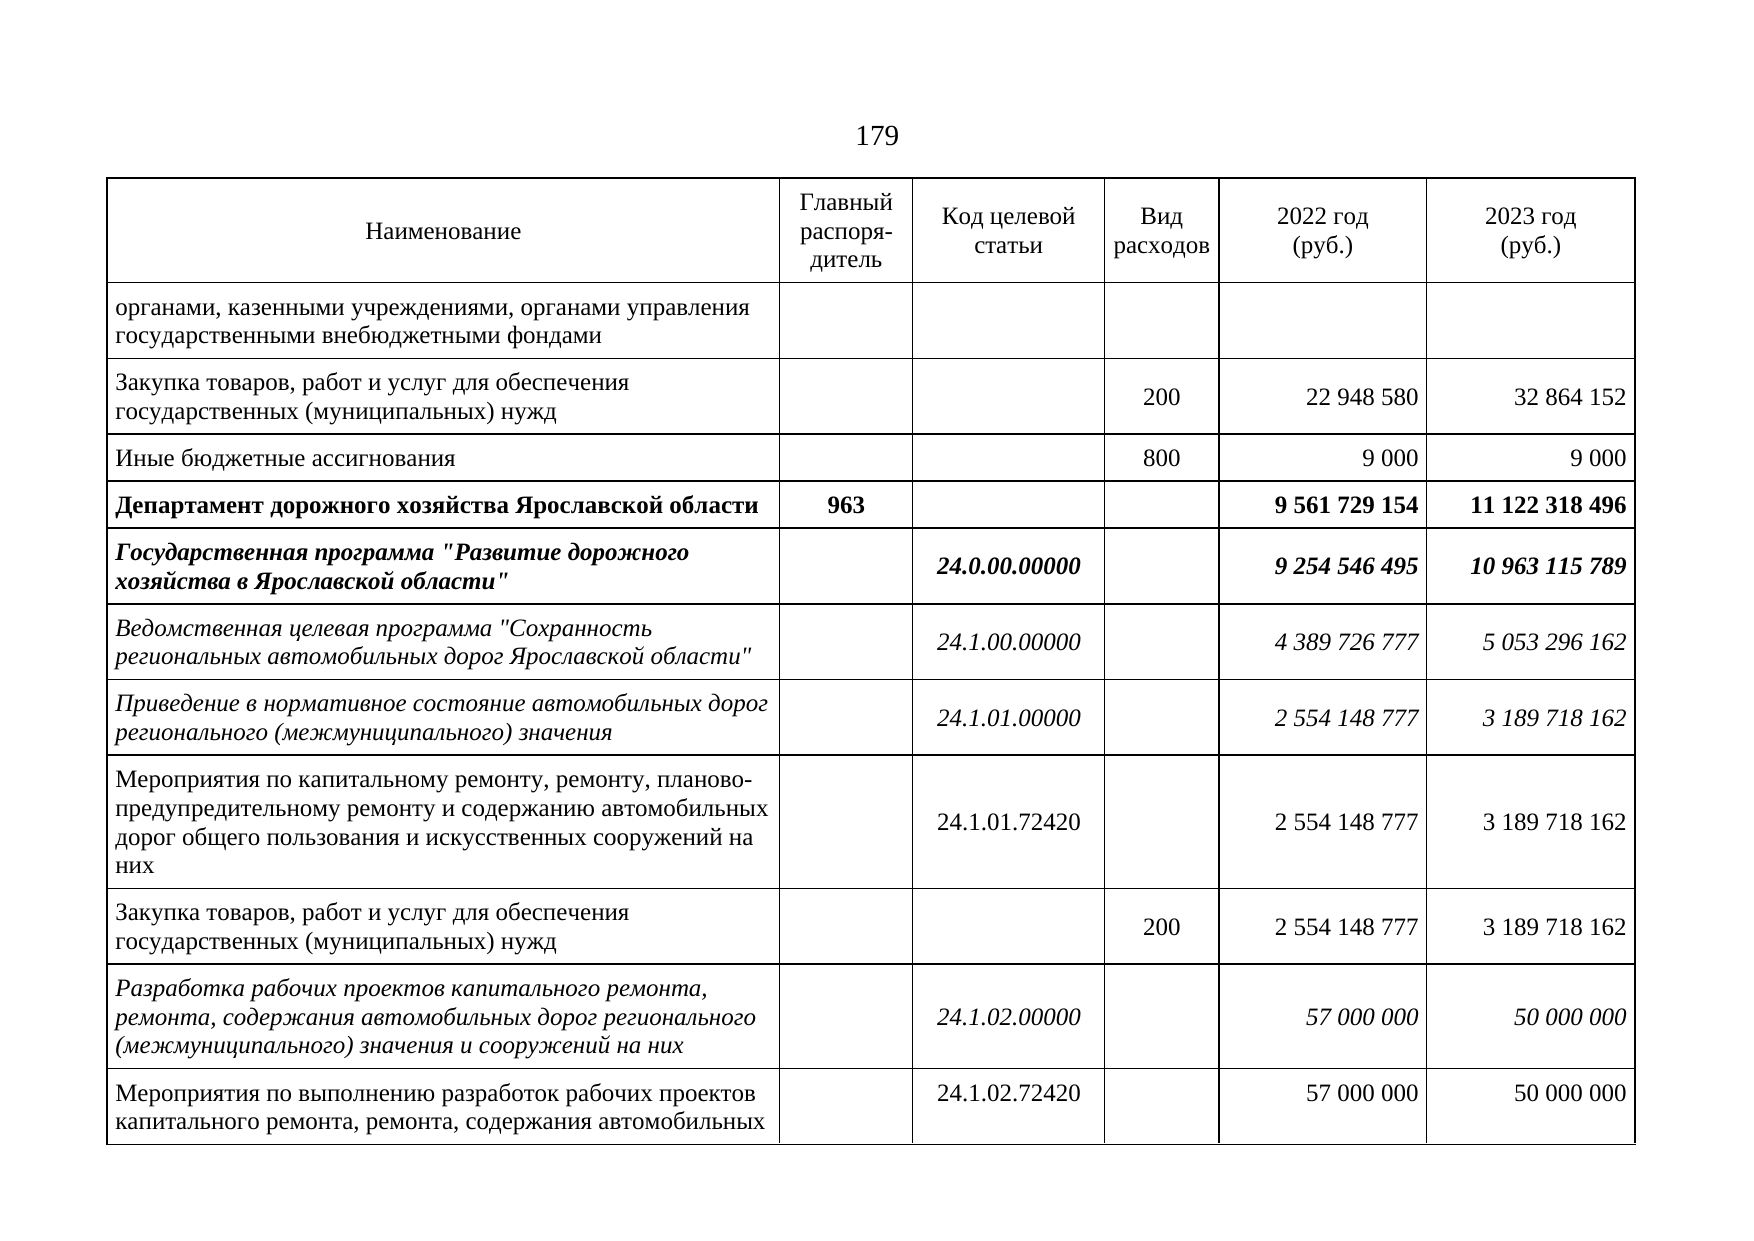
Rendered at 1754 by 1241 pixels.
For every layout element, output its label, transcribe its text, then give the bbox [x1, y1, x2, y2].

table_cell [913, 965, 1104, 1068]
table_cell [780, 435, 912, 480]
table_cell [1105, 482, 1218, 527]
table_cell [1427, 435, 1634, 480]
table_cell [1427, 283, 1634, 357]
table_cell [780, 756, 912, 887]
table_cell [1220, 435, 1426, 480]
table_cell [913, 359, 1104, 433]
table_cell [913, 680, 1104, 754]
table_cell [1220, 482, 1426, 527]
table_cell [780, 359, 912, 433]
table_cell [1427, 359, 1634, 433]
table_header 2023 год (руб.) [1427, 179, 1634, 282]
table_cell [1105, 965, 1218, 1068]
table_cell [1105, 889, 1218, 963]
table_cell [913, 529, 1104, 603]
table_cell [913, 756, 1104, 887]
table_header Главный распоря-дитель [780, 179, 912, 282]
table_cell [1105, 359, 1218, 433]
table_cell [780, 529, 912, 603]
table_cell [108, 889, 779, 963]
table_header Вид расходов [1105, 179, 1218, 282]
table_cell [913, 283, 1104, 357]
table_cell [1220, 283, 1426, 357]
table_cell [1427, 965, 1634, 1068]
table_header Код целевой статьи [913, 179, 1104, 282]
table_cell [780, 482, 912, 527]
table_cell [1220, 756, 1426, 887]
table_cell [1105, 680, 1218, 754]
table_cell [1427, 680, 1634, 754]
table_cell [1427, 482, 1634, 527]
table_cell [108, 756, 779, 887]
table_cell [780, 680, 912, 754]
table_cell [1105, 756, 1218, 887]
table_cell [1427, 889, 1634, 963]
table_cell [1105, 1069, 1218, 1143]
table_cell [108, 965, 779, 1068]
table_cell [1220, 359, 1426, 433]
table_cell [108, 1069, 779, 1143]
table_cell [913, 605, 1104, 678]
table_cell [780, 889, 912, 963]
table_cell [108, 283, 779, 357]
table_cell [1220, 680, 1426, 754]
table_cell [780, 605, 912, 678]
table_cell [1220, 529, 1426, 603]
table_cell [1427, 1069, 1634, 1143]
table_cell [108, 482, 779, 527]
table_header 2022 год (руб.) [1220, 179, 1426, 282]
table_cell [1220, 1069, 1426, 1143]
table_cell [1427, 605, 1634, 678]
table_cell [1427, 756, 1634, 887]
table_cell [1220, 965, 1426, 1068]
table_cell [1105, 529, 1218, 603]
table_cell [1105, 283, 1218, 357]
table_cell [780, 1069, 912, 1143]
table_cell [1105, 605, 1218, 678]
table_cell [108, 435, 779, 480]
table_header Наименование [108, 179, 779, 282]
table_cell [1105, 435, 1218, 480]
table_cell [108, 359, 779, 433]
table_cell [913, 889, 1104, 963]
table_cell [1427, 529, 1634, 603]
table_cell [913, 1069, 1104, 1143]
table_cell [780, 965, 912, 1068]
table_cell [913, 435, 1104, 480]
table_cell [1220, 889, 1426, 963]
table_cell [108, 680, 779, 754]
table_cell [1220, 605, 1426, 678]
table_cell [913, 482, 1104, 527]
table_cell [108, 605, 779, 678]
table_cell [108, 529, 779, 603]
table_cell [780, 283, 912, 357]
